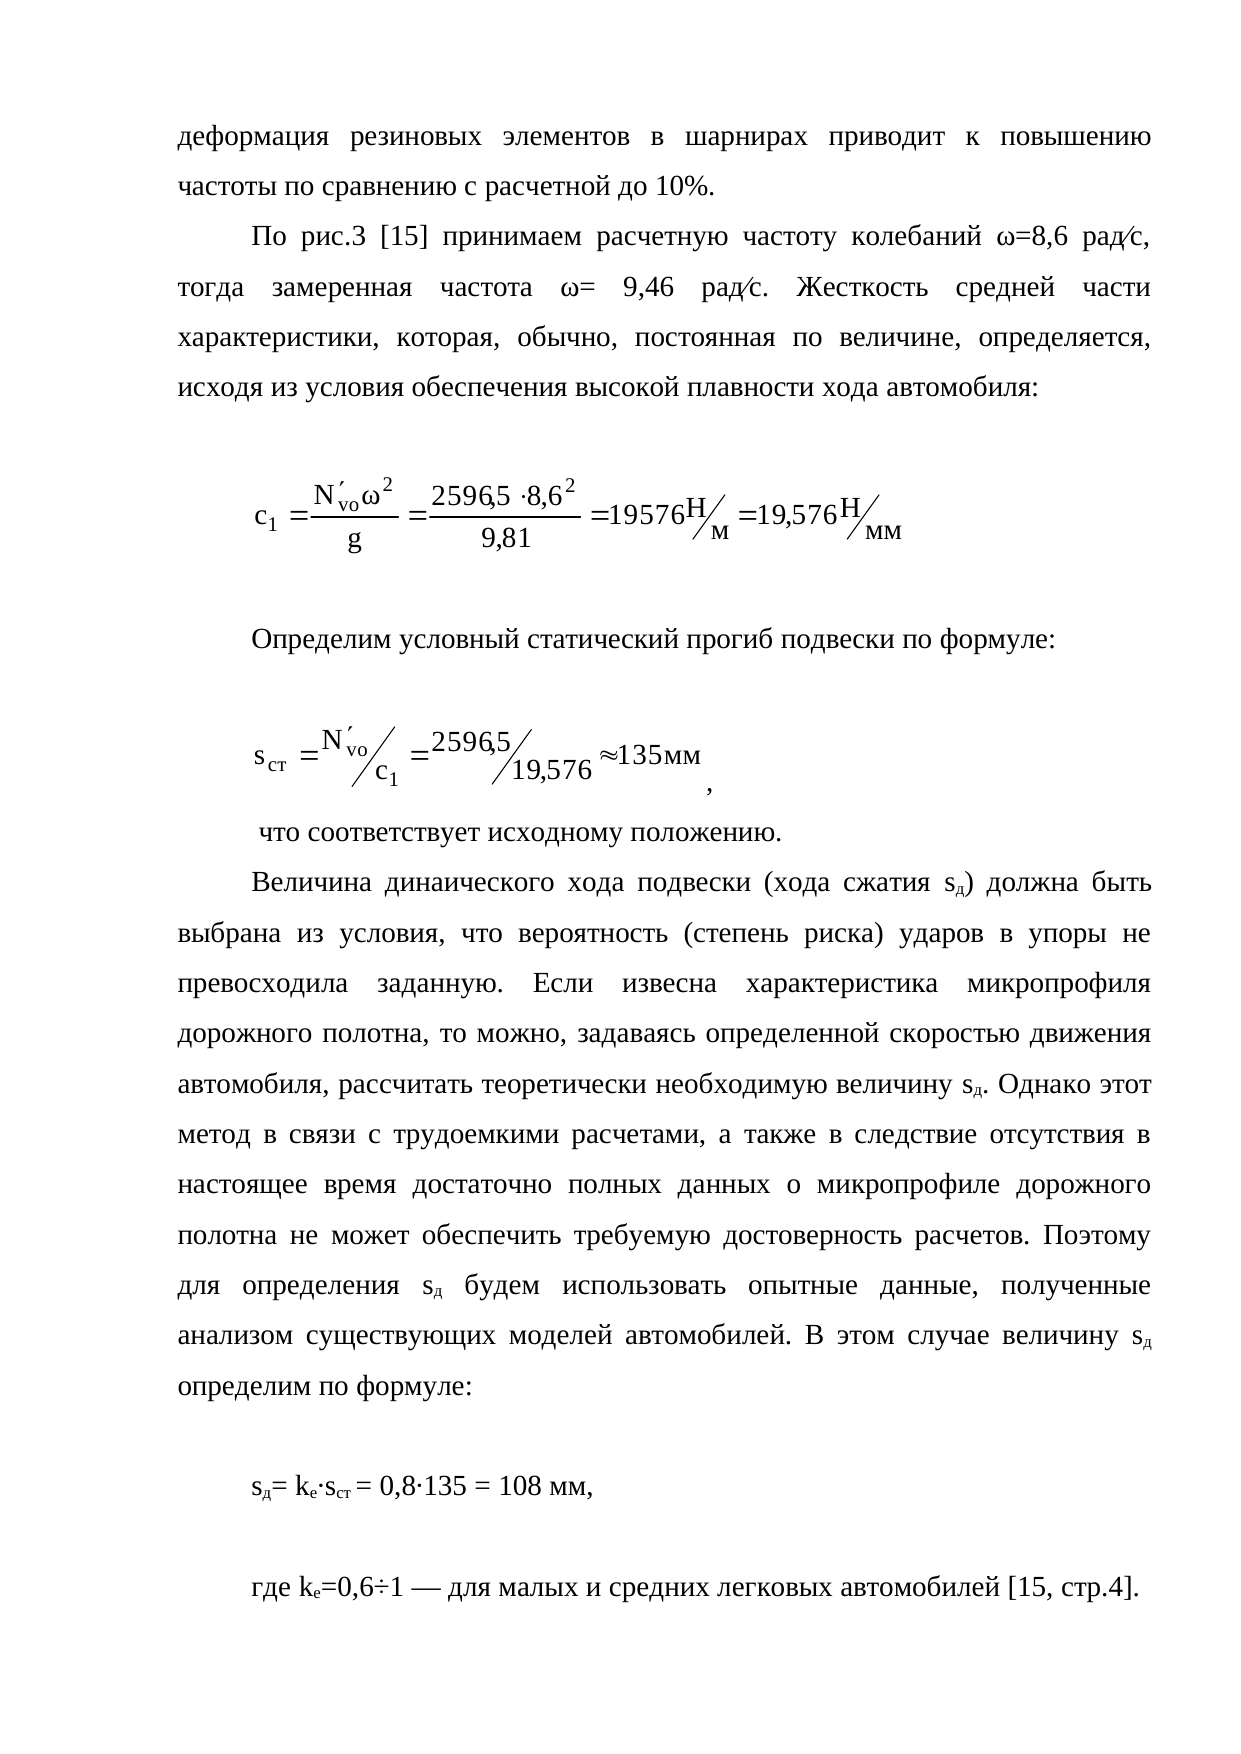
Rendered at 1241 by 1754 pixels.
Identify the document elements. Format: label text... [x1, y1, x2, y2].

text Величина динаического хода подвески (хода сжатия sд) должна быть выбрана из условия, что вероятность (степень риска) ударов в упоры не превосходила заданную. Если извесна характеристика микропрофиля дорожного полотна, то можно, задаваясь определенной скоростью движения автомобиля, рассчитать теоретически необходимую величину sд. Однако этот метод в связи с трудоемкими расчетами, а также в следствие отсутствия в настоящее время достаточно полных данных о микропрофиле дорожного полотна не может обеспечить требуемую достоверность расчетов. Поэтому для определения sд будем использовать опытные данные, полученные анализом существующих моделей автомобилей. В этом случае величину sд определим по формуле: [177, 865, 1152, 1401]
text sд= ke∙sст = 0,8∙135 = 108 мм, [177, 1468, 1152, 1502]
text Определим условный статический прогиб подвески по формуле: [177, 622, 1152, 655]
text , [177, 722, 1152, 798]
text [177, 118, 1152, 202]
text По рис.3 [15] принимаем расчетную частоту колебаний ω=8,6 рад⁄с, тогда замеренная частота ω= 9,46 рад⁄с. Жесткость средней части характеристики, которая, обычно, постоянная по величине, определяется, исходя из условия обеспечения высокой плавности хода автомобиля: [177, 219, 1152, 403]
text где ke=0,6÷1 — для малых и средних легковых автомобилей [15, стр.4]. [177, 1569, 1152, 1603]
text что соответствует исходному положению. [177, 814, 1152, 848]
